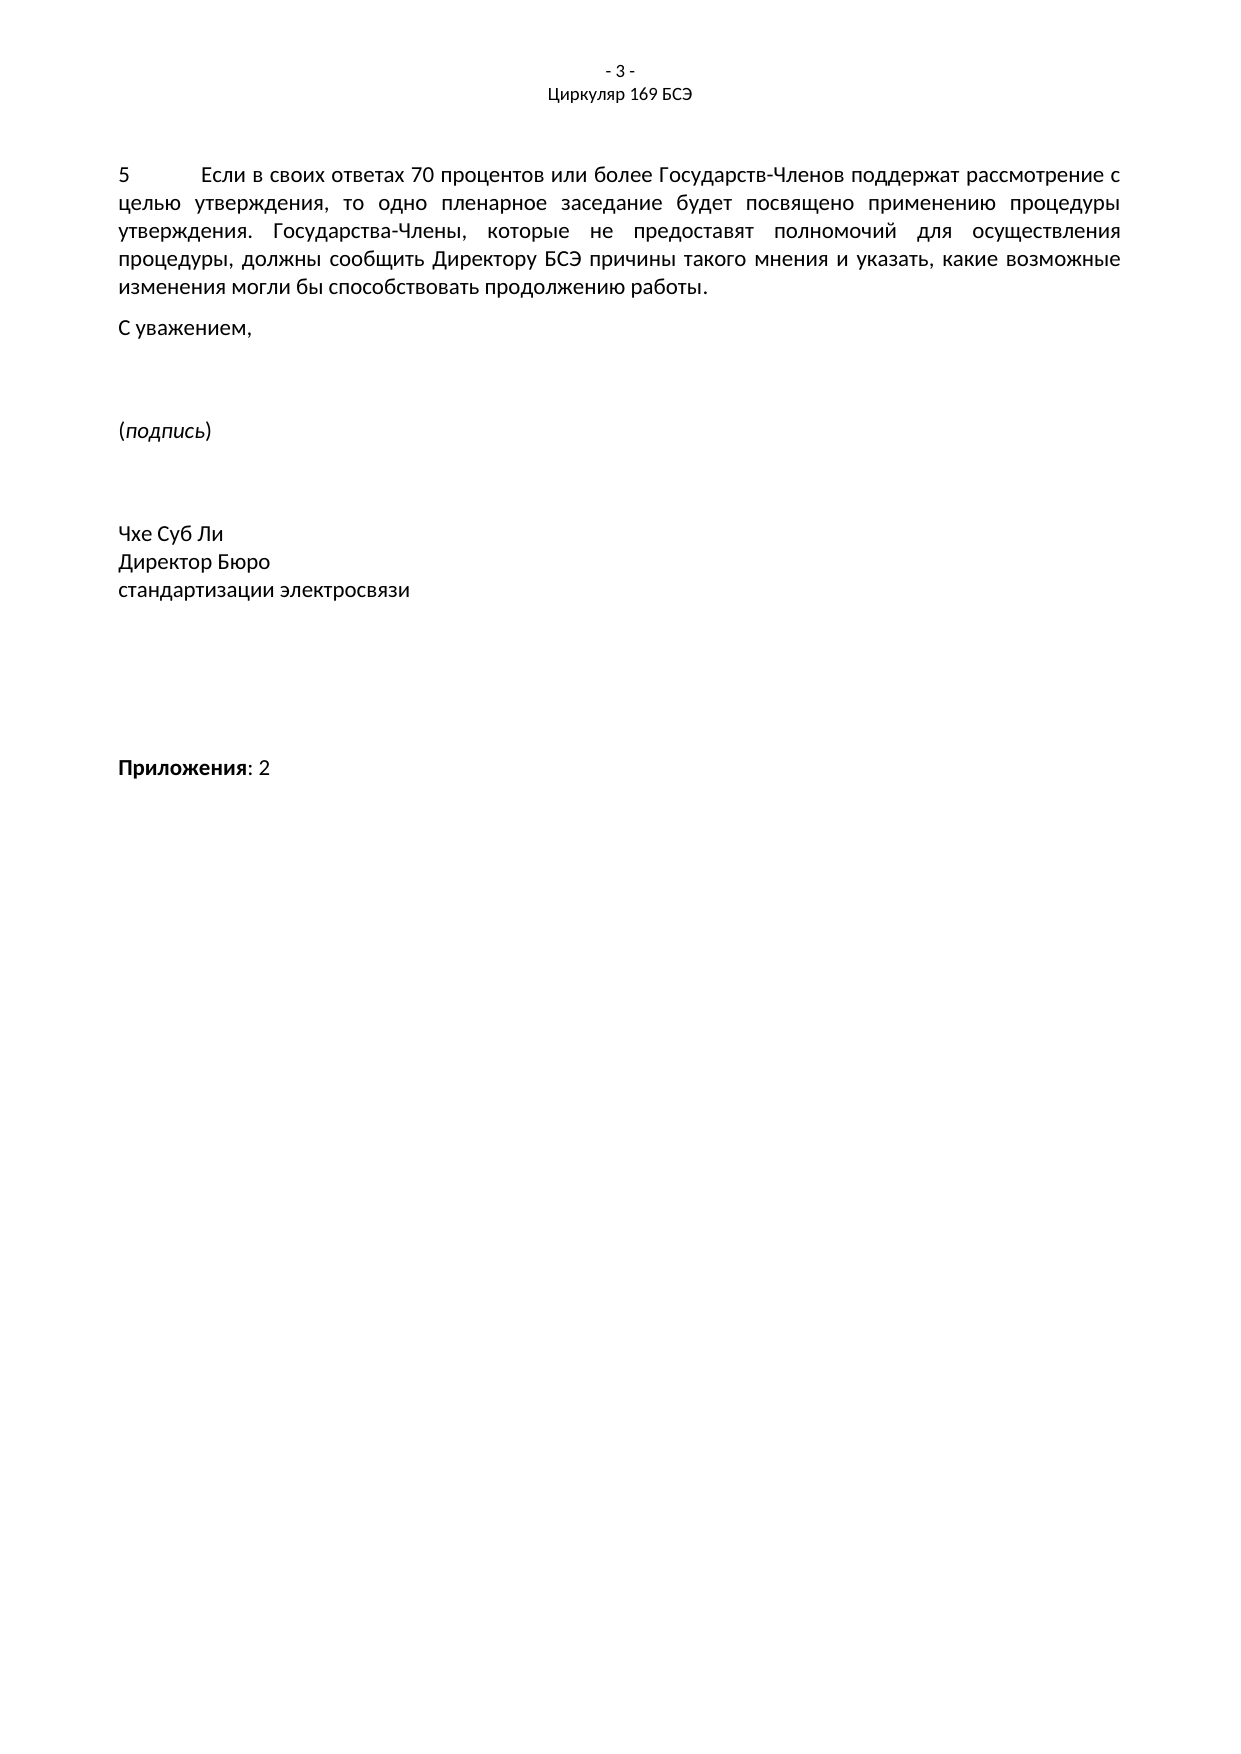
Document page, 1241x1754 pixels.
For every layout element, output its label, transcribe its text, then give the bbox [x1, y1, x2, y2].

text С уважением, [118, 313, 1122, 341]
text (подпись) [118, 416, 1122, 444]
text Приложения: 2 [118, 753, 1122, 781]
text 5 Если в своих ответах 70 процентов или более Государств-Членов поддержат рассмотрение с целью утверждения, то одно пленарное заседание будет посвящено применению процедуры утверждения. Государства-Члены, которые не предоставят полномочий для осуществления процедуры, должны сообщить Директору БСЭ причины такого мнения и указать, какие возможные изменения могли бы способствовать продолжению работы. [118, 160, 1122, 300]
text Чхе Суб Ли Директор Бюро стандартизации электросвязи [118, 519, 1122, 603]
